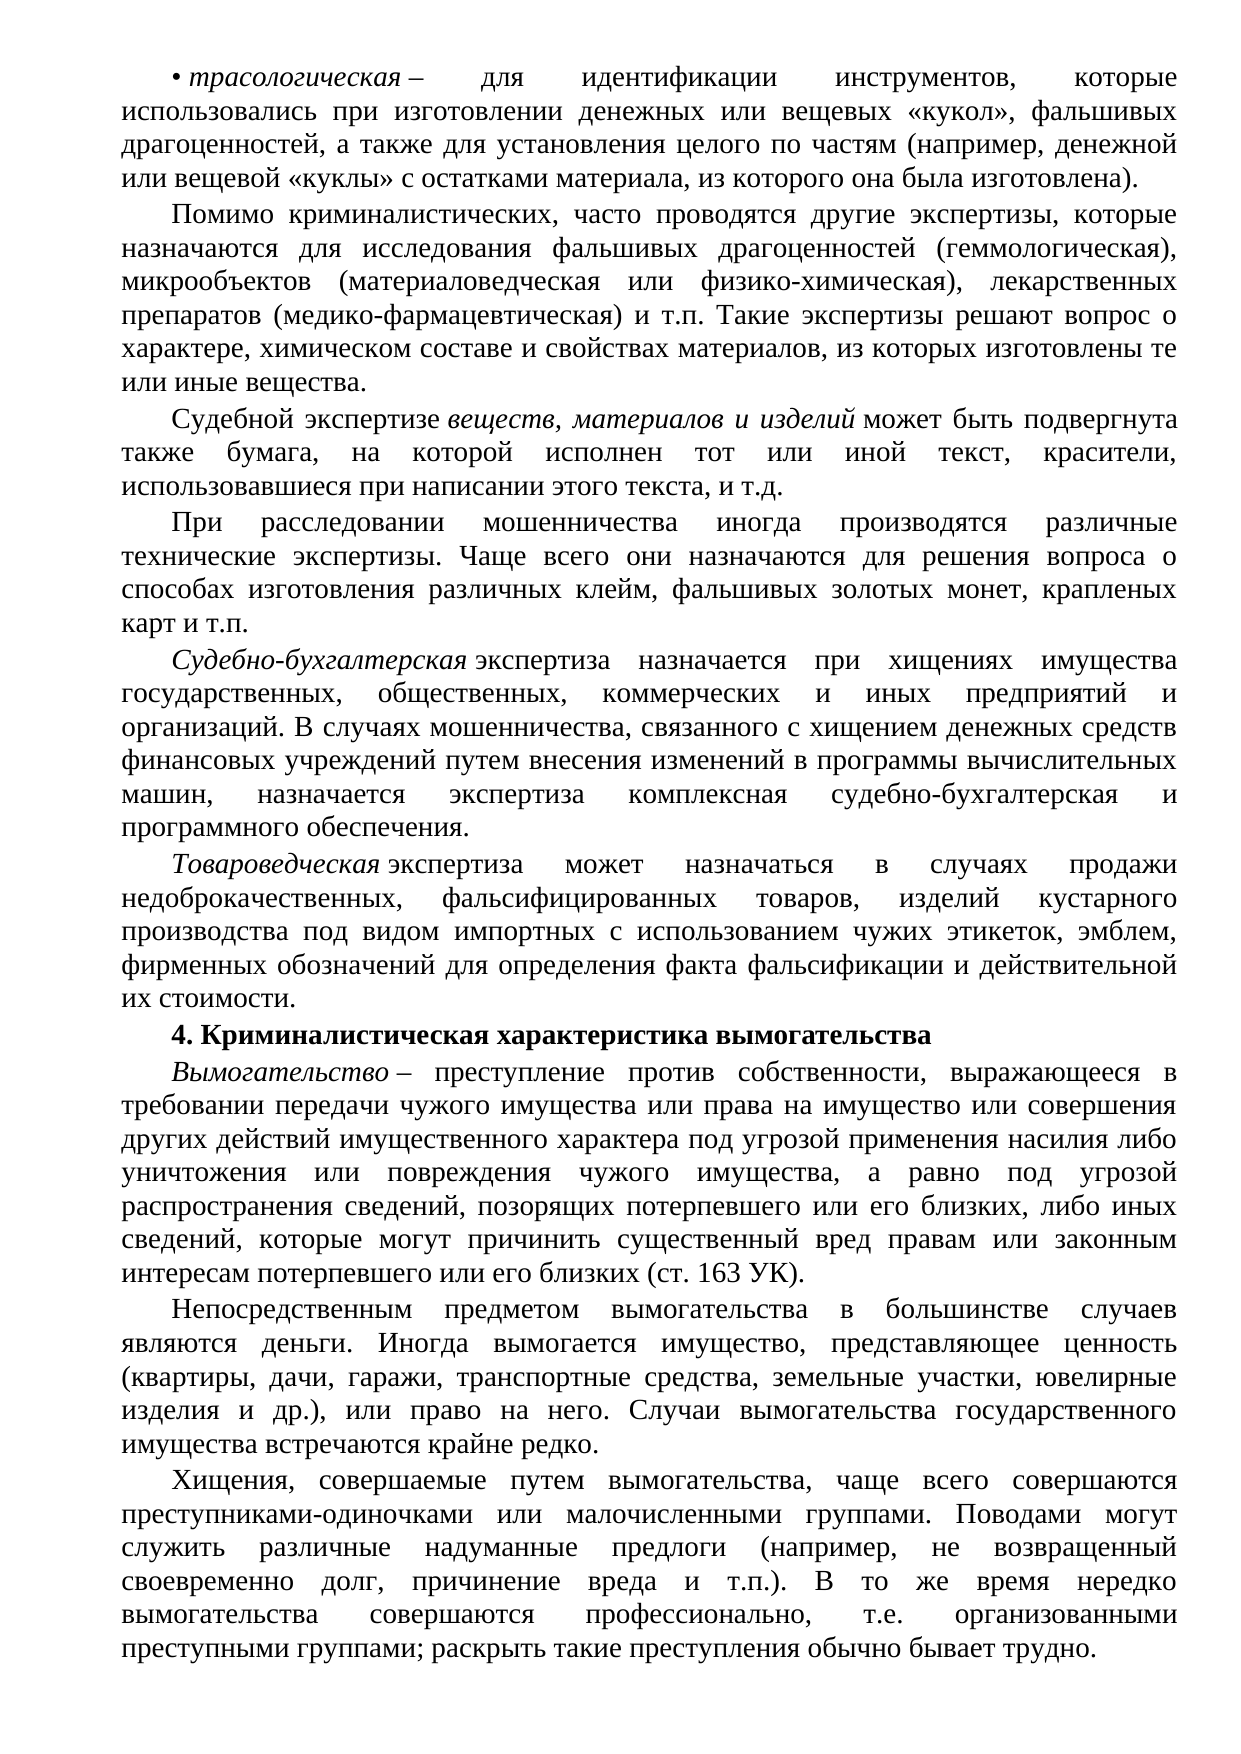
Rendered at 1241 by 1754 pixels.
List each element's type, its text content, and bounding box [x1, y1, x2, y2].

text Судебно-бухгалтерская экспертиза назначается при хищениях имущества государственных, общественных, коммерческих и иных предприятий и организаций. В случаях мошенничества, связанного с хищением денежных средств финансовых учреждений путем внесения изменений в программы вычислительных машин, назначается экспертиза комплексная судебно-бухгалтерская и программного обеспечения. [121, 642, 1178, 843]
text Судебной экспертизе веществ, материалов и изделий может быть подвергнута также бумага, на которой исполнен тот или иной текст, красители, использовавшиеся при написании этого текста, и т.д. [121, 401, 1178, 501]
text Хищения, совершаемые путем вымогательства, чаще всего совершаются преступниками-одиночками или малочисленными группами. Поводами могут служить различные надуманные предлоги (например, не возвращенный своевременно долг, причинение вреда и т.п.). В то же время нередко вымогательства совершаются профессионально, т.е. организованными преступными группами; раскрыть такие преступления обычно бывает трудно. [121, 1462, 1178, 1664]
text Вымогательство – преступление против собственности, выражающееся в требовании передачи чужого имущества или права на имущество или совершения других действий имущественного характера под угрозой применения насилия либо уничтожения или повреждения чужого имущества, а равно под угрозой распространения сведений, позорящих потерпевшего или его близких, либо иных сведений, которые могут причинить существенный вред правам или законным интересам потерпевшего или его близких (ст. 163 УК). [121, 1054, 1178, 1288]
text • трасологическая – для идентификации инструментов, которые использовались при изготовлении денежных или вещевых «кукол», фальшивых драгоценностей, а также для установления целого по частям (например, денежной или вещевой «куклы» с остатками материала, из которого она была изготовлена). [121, 59, 1178, 193]
text Товароведческая экспертиза может назначаться в случаях продажи недоброкачественных, фальсифицированных товаров, изделий кустарного производства под видом импортных с использованием чужих этикеток, эмблем, фирменных обозначений для определения факта фальсификации и действительной их стоимости. [121, 846, 1178, 1014]
text 4. Криминалистическая характеристика вымогательства [121, 1017, 1178, 1051]
text При расследовании мошенничества иногда производятся различные технические экспертизы. Чаще всего они назначаются для решения вопроса о способах изготовления различных клейм, фальшивых золотых монет, крапленых карт и т.п. [121, 504, 1178, 639]
text Помимо криминалистических, часто проводятся другие экспертизы, которые назначаются для исследования фальшивых драгоценностей (геммологическая), микрообъектов (материаловедческая или физико-химическая), лекарственных препаратов (медико-фармацевтическая) и т.п. Такие экспертизы решают вопрос о характере, химическом составе и свойствах материалов, из которых изготовлены те или иные вещества. [121, 196, 1178, 398]
text Непосредственным предметом вымогательства в большинстве случаев являются деньги. Иногда вымогается имущество, представляющее ценность (квартиры, дачи, гаражи, транспортные средства, земельные участки, ювелирные изделия и др.), или право на него. Случаи вымогательства государственного имущества встречаются крайне редко. [121, 1292, 1178, 1459]
